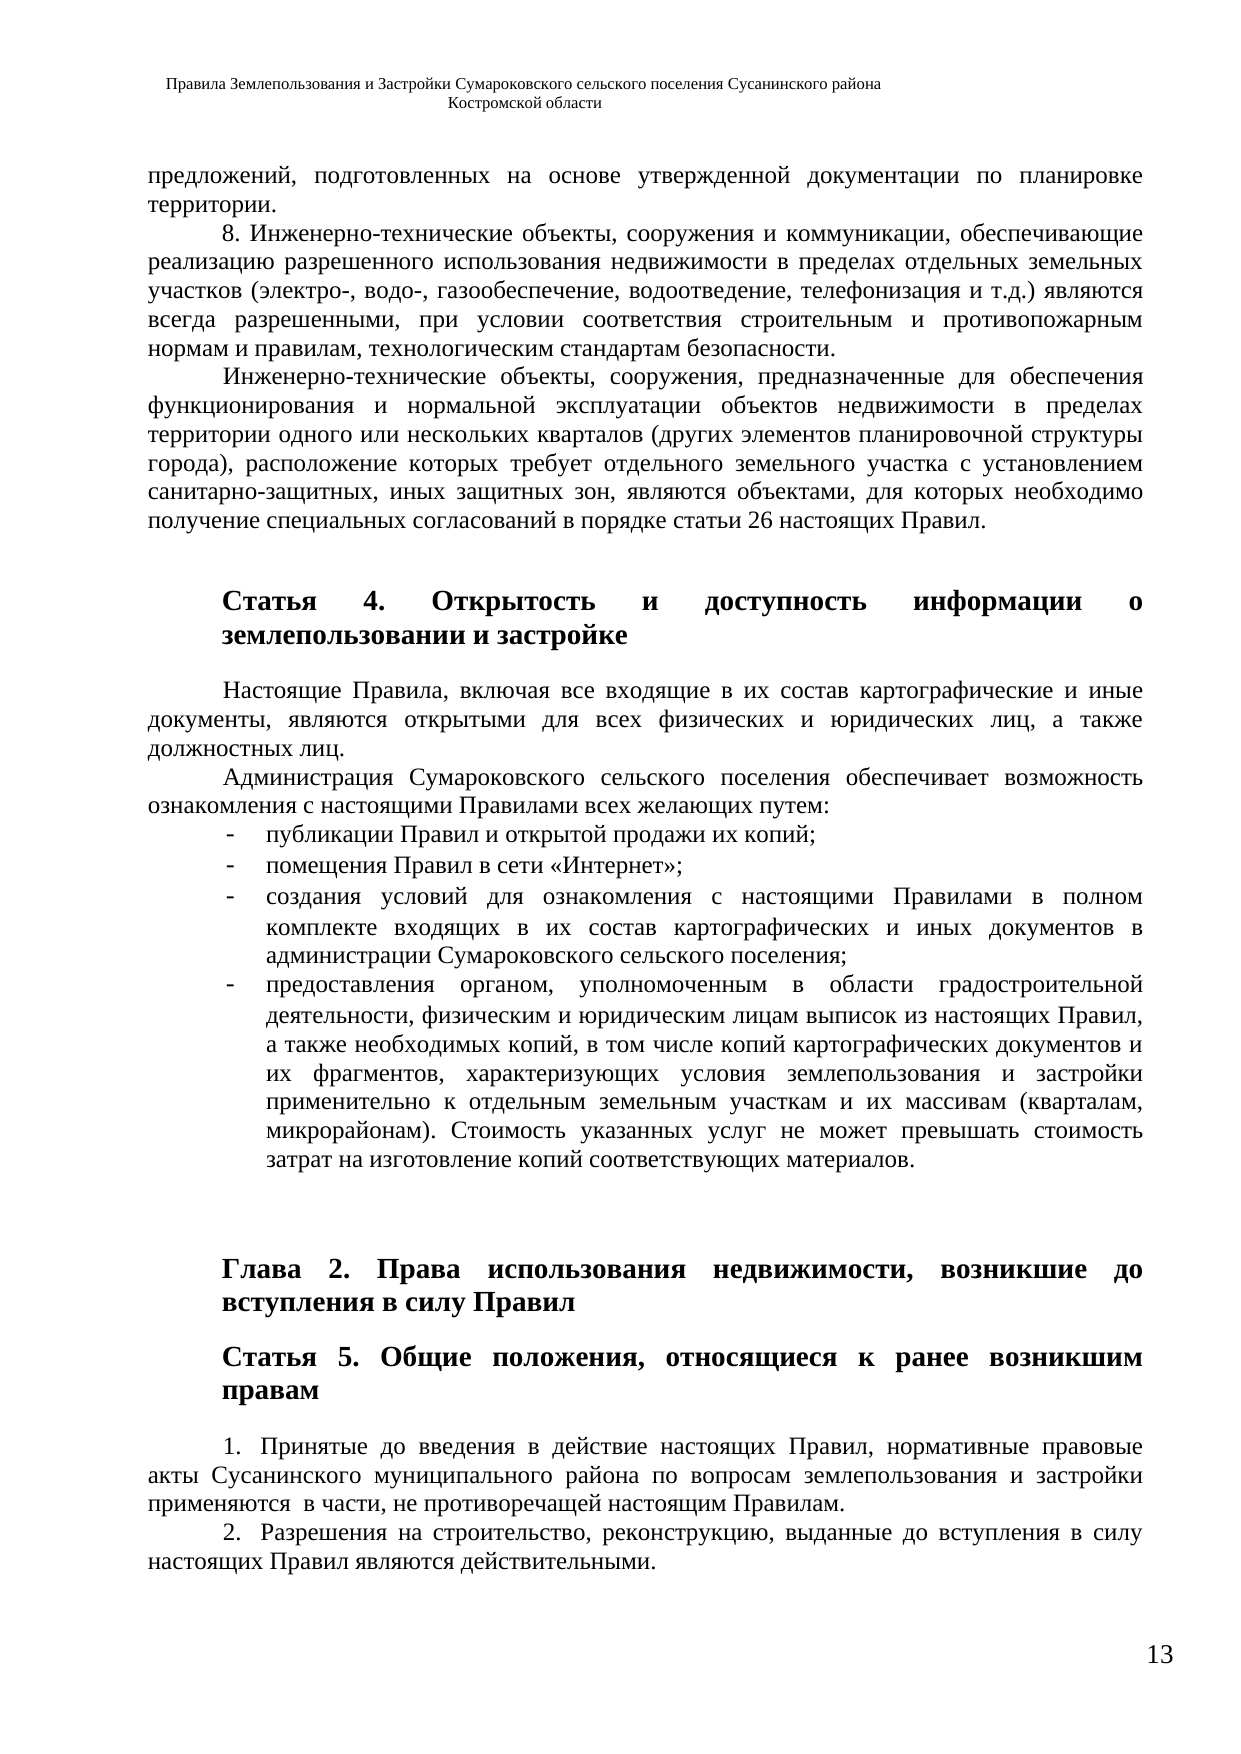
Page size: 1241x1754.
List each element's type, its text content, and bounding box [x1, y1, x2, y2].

text Глава 2. Права использования недвижимости, возникшие до вступления в силу Правил [222, 1251, 1144, 1318]
list Разрешения на строительство, реконструкцию, выданные до вступления в силу настоящих Правил являются действительными. [148, 1517, 1144, 1575]
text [148, 160, 1144, 218]
text Инженерно-технические объекты, сооружения, предназначенные для обеспечения функционирования и нормальной эксплуатации объектов недвижимости в пределах территории одного или нескольких кварталов (других элементов планировочной структуры города), расположение которых требует отдельного земельного участка с установлением санитарно-защитных, иных защитных зон, являются объектами, для которых необходимо получение специальных согласований в порядке статьи 26 настоящих Правил. [148, 361, 1144, 534]
text Настоящие Правила, включая все входящие в их состав картографические и иные документы, являются открытыми для всех физических и юридических лиц, а также должностных лиц. [148, 676, 1144, 762]
list помещения Правил в сети «Интернет»; [223, 850, 1144, 881]
text Администрация Сумароковского сельского поселения обеспечивает возможность ознакомления с настоящими Правилами всех желающих путем: [148, 762, 1144, 819]
list публикации Правил и открытой продажи их копий; [223, 819, 1144, 850]
list предоставления органом, уполномоченным в области градостроительной деятельности, физическим и юридическим лицам выписок из настоящих Правил, а также необходимых копий, в том числе копий картографических документов и их фрагментов, характеризующих условия землепользования и застройки применительно к отдельным земельным участкам и их массивам (кварталам, микрорайонам). Стоимость указанных услуг не может превышать стоимость затрат на изготовление копий соответствующих материалов. [223, 969, 1144, 1173]
list Инженерно-технические объекты, сооружения и коммуникации, обеспечивающие реализацию разрешенного использования недвижимости в пределах отдельных земельных участков (электро-, водо-, газообеспечение, водоотведение, телефонизация и т.д.) являются всегда разрешенными, при условии соответствия строительным и противопожарным нормам и правилам, технологическим стандартам безопасности. [148, 218, 1144, 361]
text Статья 5. Общие положения, относящиеся к ранее возникшим правам [222, 1339, 1144, 1406]
text Статья 4. Открытость и доступность информации о землепользовании и застройке [222, 583, 1144, 651]
list Принятые до введения в действие настоящих Правил, нормативные правовые акты Сусанинского муниципального района по вопросам землепользования и застройки применяются в части, не противоречащей настоящим Правилам. [148, 1431, 1144, 1517]
list создания условий для ознакомления с настоящими Правилами в полном комплекте входящих в их состав картографических и иных документов в администрации Сумароковского сельского поселения; [223, 881, 1144, 969]
